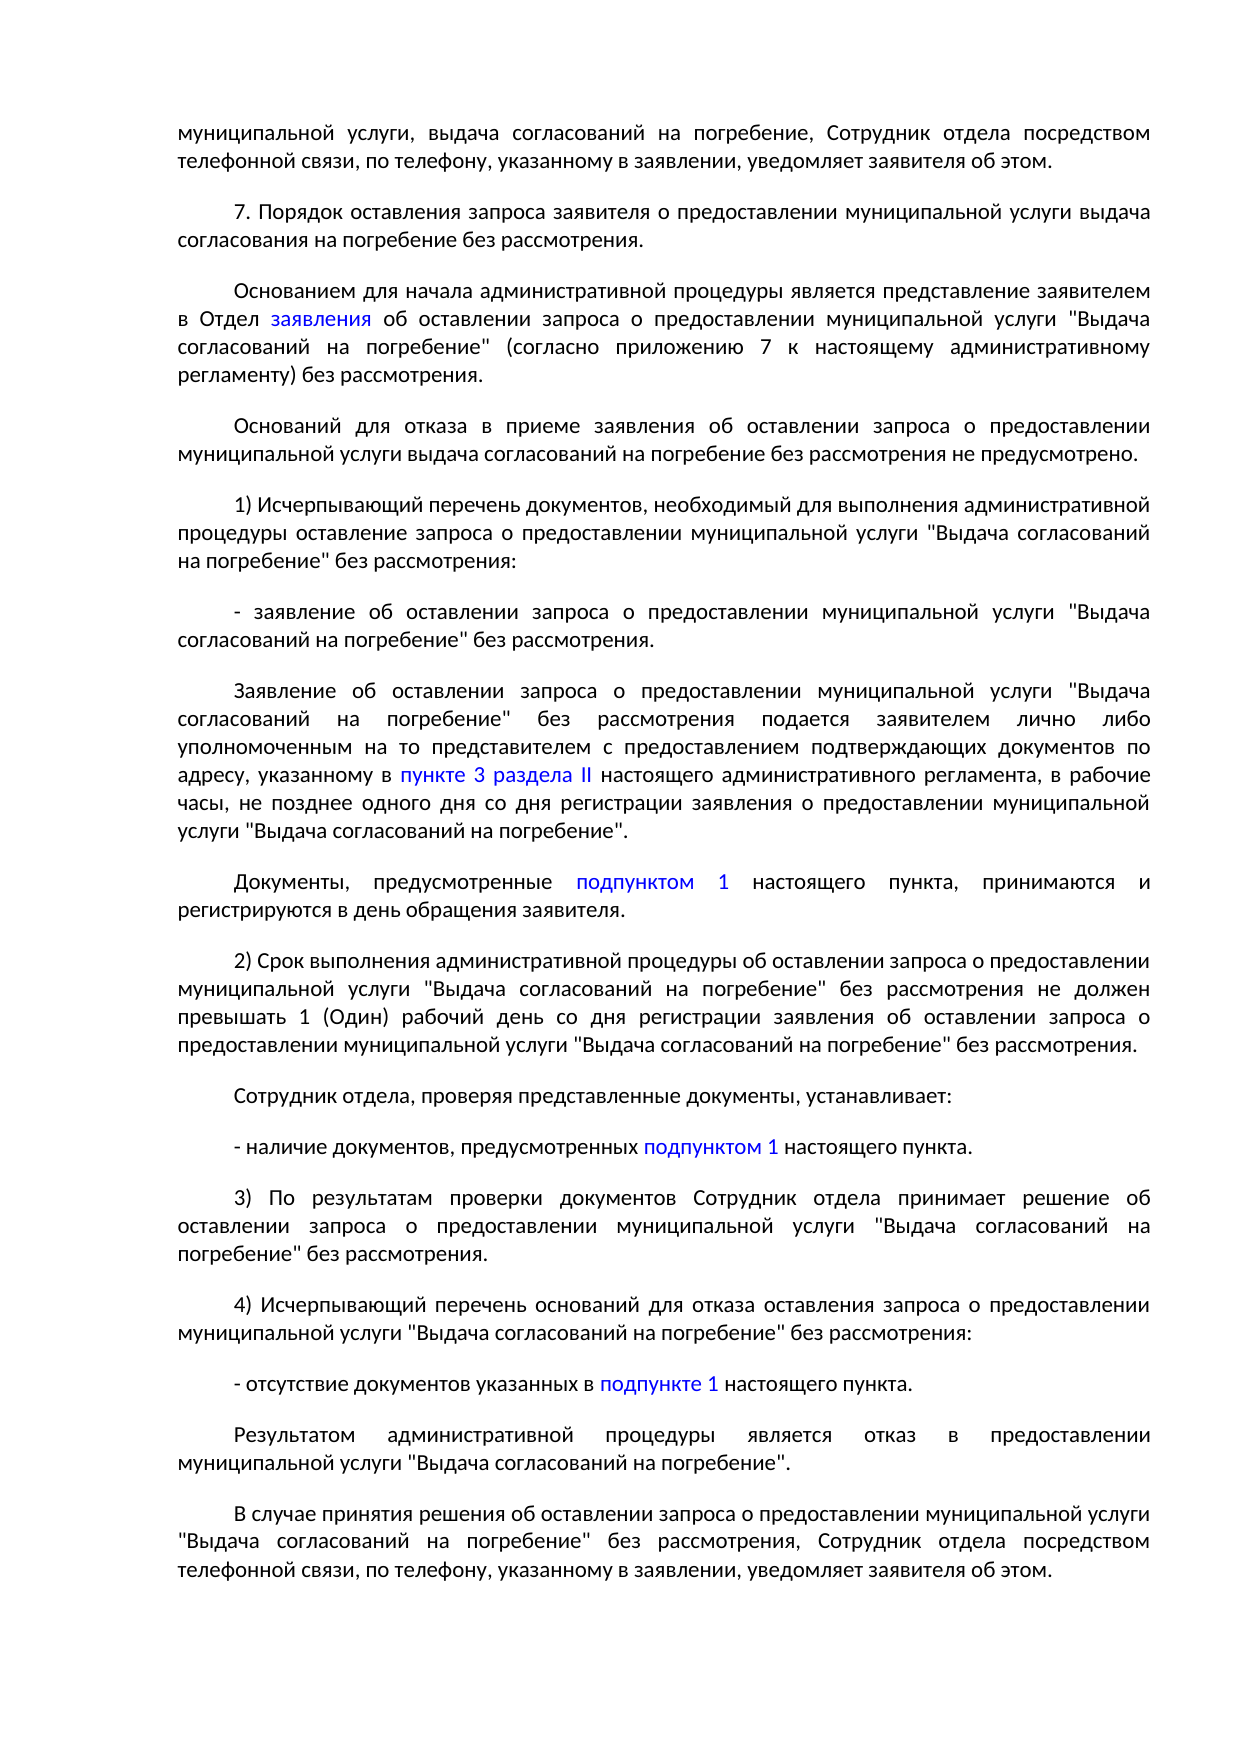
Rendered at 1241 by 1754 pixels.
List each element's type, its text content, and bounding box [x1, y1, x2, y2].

text 4) Исчерпывающий перечень оснований для отказа оставления запроса о предоставлении муниципальной услуги "Выдача согласований на погребение" без рассмотрения: [177, 1290, 1152, 1346]
text Заявление об оставлении запроса о предоставлении муниципальной услуги "Выдача согласований на погребение" без рассмотрения подается заявителем лично либо уполномоченным на то представителем с предоставлением подтверждающих документов по адресу, указанному в пункте 3 раздела II настоящего административного регламента, в рабочие часы, не позднее одного дня со дня регистрации заявления о предоставлении муниципальной услуги "Выдача согласований на погребение". [177, 676, 1152, 844]
text 1) Исчерпывающий перечень документов, необходимый для выполнения административной процедуры оставление запроса о предоставлении муниципальной услуги "Выдача согласований на погребение" без рассмотрения: [177, 490, 1152, 574]
text Оснований для отказа в приеме заявления об оставлении запроса о предоставлении муниципальной услуги выдача согласований на погребение без рассмотрения не предусмотрено. [177, 411, 1152, 467]
text - заявление об оставлении запроса о предоставлении муниципальной услуги "Выдача согласований на погребение" без рассмотрения. [177, 597, 1152, 653]
text Основанием для начала административной процедуры является представление заявителем в Отдел заявления об оставлении запроса о предоставлении муниципальной услуги "Выдача согласований на погребение" (согласно приложению 7 к настоящему административному регламенту) без рассмотрения. [177, 276, 1152, 388]
text Результатом административной процедуры является отказ в предоставлении муниципальной услуги "Выдача согласований на погребение". [177, 1420, 1152, 1476]
text - отсутствие документов указанных в подпункте 1 настоящего пункта. [177, 1369, 1152, 1397]
text В случае принятия решения об оставлении запроса о предоставлении муниципальной услуги "Выдача согласований на погребение" без рассмотрения, Сотрудник отдела посредством телефонной связи, по телефону, указанному в заявлении, уведомляет заявителя об этом. [177, 1499, 1152, 1583]
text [177, 118, 1152, 174]
text 3) По результатам проверки документов Сотрудник отдела принимает решение об оставлении запроса о предоставлении муниципальной услуги "Выдача согласований на погребение" без рассмотрения. [177, 1183, 1152, 1267]
text Сотрудник отдела, проверяя представленные документы, устанавливает: [177, 1081, 1152, 1109]
text Документы, предусмотренные подпунктом 1 настоящего пункта, принимаются и регистрируются в день обращения заявителя. [177, 867, 1152, 923]
text 2) Срок выполнения административной процедуры об оставлении запроса о предоставлении муниципальной услуги "Выдача согласований на погребение" без рассмотрения не должен превышать 1 (Один) рабочий день со дня регистрации заявления об оставлении запроса о предоставлении муниципальной услуги "Выдача согласований на погребение" без рассмотрения. [177, 946, 1152, 1058]
text - наличие документов, предусмотренных подпунктом 1 настоящего пункта. [177, 1132, 1152, 1160]
text 7. Порядок оставления запроса заявителя о предоставлении муниципальной услуги выдача согласования на погребение без рассмотрения. [177, 197, 1152, 253]
